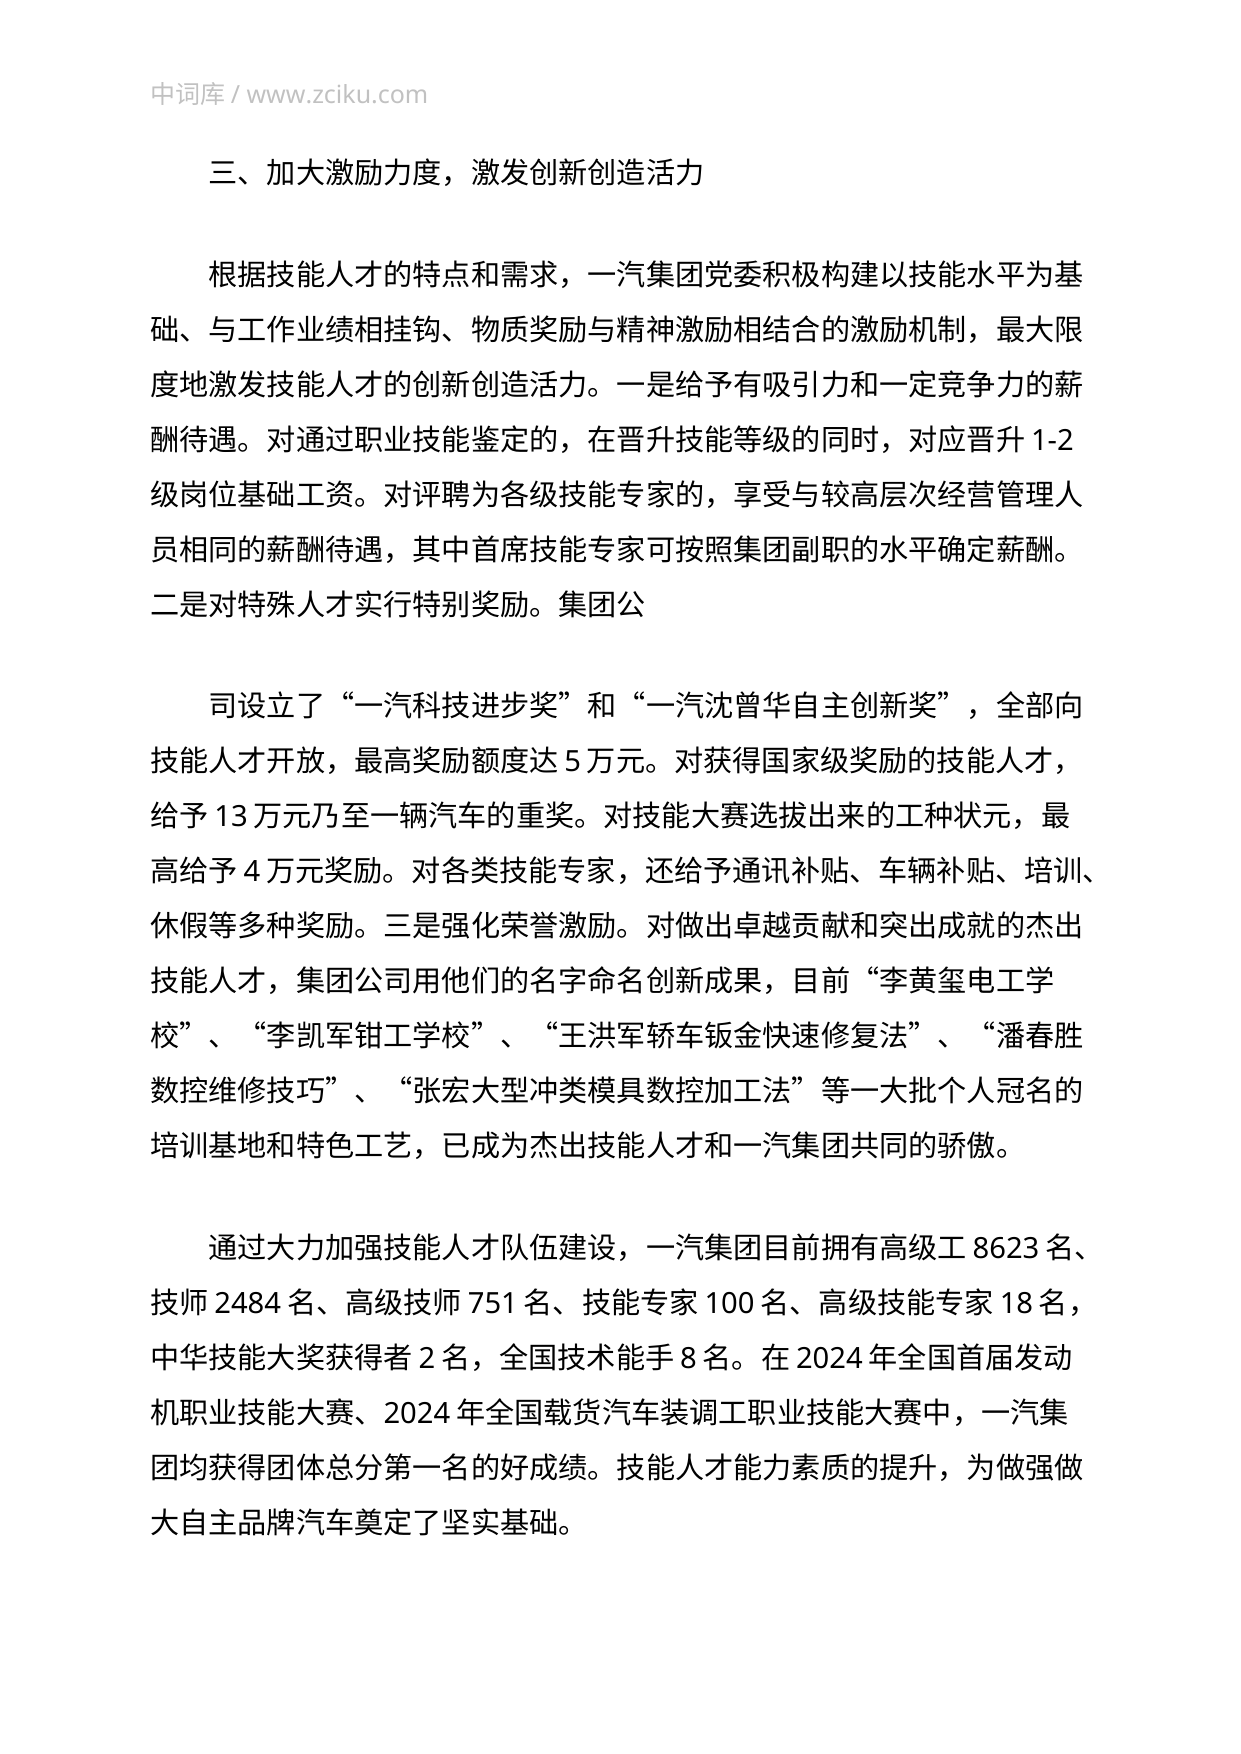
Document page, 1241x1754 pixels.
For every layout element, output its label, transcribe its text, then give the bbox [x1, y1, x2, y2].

text 司设立了“一汽科技进步奖”和“一汽沈曾华自主创新奖”，全部向技能人才开放，最高奖励额度达5万元。对获得国家级奖励的技能人才，给予13万元乃至一辆汽车的重奖。对技能大赛选拔出来的工种状元，最高给予4万元奖励。对各类技能专家，还给予通讯补贴、车辆补贴、培训、休假等多种奖励。三是强化荣誉激励。对做出卓越贡献和突出成就的杰出技能人才，集团公司用他们的名字命名创新成果，目前“李黄玺电工学校”、“李凯军钳工学校”、“王洪军轿车钣金快速修复法”、“潘春胜数控维修技巧”、“张宏大型冲类模具数控加工法”等一大批个人冠名的培训基地和特色工艺，已成为杰出技能人才和一汽集团共同的骄傲。 [150, 683, 1090, 1165]
text 通过大力加强技能人才队伍建设，一汽集团目前拥有高级工8623名、技师2484名、高级技师751名、技能专家100名、高级技能专家18名，中华技能大奖获得者2名，全国技术能手8名。在2024年全国首届发动机职业技能大赛、2024年全国载货汽车装调工职业技能大赛中，一汽集团均获得团体总分第一名的好成绩。技能人才能力素质的提升，为做强做大自主品牌汽车奠定了坚实基础。 [150, 1224, 1090, 1541]
text 三、加大激励力度，激发创新创造活力 [150, 150, 1090, 192]
text 根据技能人才的特点和需求，一汽集团党委积极构建以技能水平为基础、与工作业绩相挂钩、物质奖励与精神激励相结合的激励机制，最大限度地激发技能人才的创新创造活力。一是给予有吸引力和一定竞争力的薪酬待遇。对通过职业技能鉴定的，在晋升技能等级的同时，对应晋升1-2级岗位基础工资。对评聘为各级技能专家的，享受与较高层次经营管理人员相同的薪酬待遇，其中首席技能专家可按照集团副职的水平确定薪酬。二是对特殊人才实行特别奖励。集团公 [150, 252, 1090, 623]
